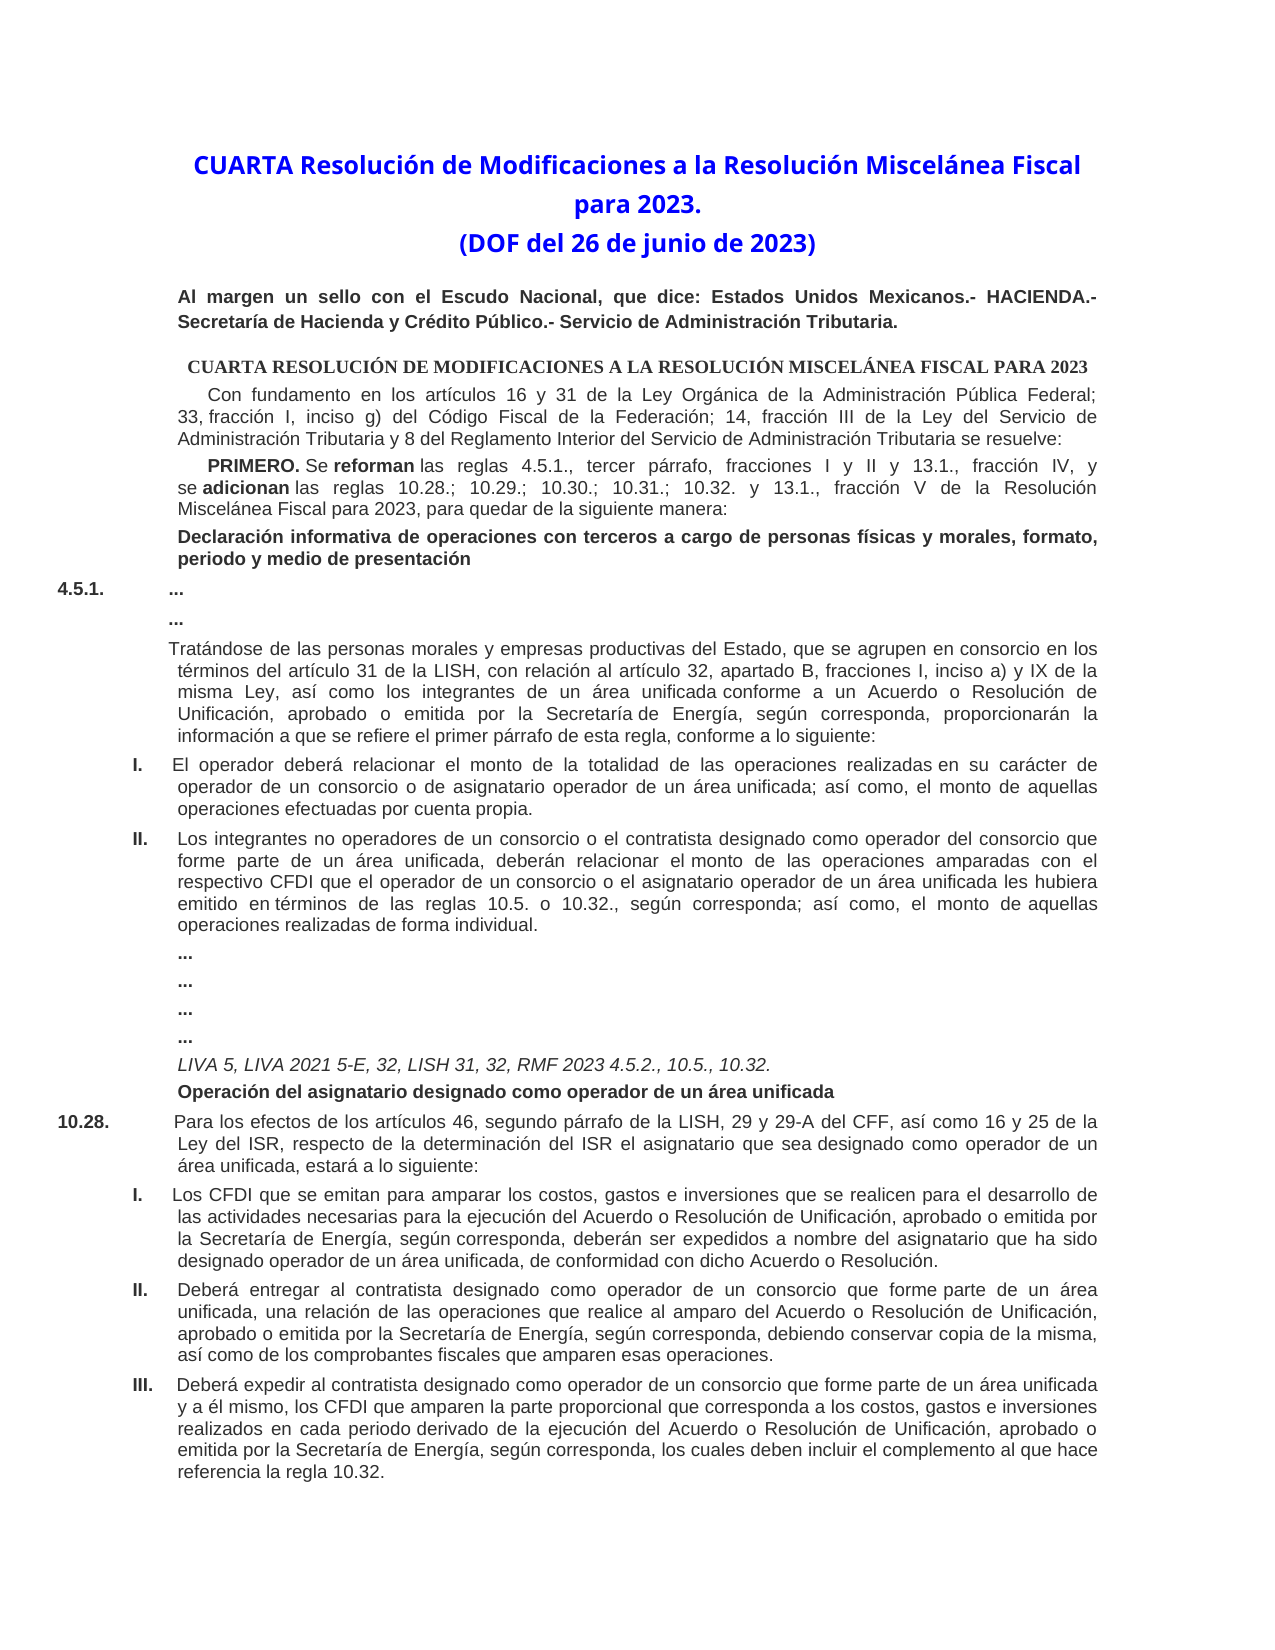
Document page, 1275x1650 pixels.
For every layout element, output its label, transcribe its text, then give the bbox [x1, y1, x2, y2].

text II. Deberá entregar al contratista designado como operador de un consorcio que forme parte de un área unificada, una relación de las operaciones que realice al amparo del Acuerdo o Resolución de Unificación, aprobado o emitida por la Secretaría de Energía, según corresponda, debiendo conservar copia de la misma, así como de los comprobantes fiscales que amparen esas operaciones. [132, 1277, 1098, 1366]
text Operación del asignatario designado como operador de un área unificada [177, 1081, 1098, 1103]
text Con fundamento en los artículos 16 y 31 de la Ley Orgánica de la Administración Pública Federal; 33, fracción I, inciso g) del Código Fiscal de la Federación; 14, fracción III de la Ley del Servicio de Administración Tributaria y 8 del Reglamento Interior del Servicio de Administración Tributaria se resuelve: [177, 384, 1098, 449]
text LIVA 5, LIVA 2021 5-E, 32, LISH 31, 32, RMF 2023 4.5.2., 10.5., 10.32. [177, 1053, 1098, 1075]
text Tratándose de las personas morales y empresas productivas del Estado, que se agrupen en consorcio en los términos del artículo 31 de la LISH, con relación al artículo 32, apartado B, fracciones I, inciso a) y IX de la misma Ley, así como los integrantes de un área unificada conforme a un Acuerdo o Resolución de Unificación, aprobado o emitida por la Secretaría de Energía, según corresponda, proporcionarán la información a que se refiere el primer párrafo de esta regla, conforme a lo siguiente: [57, 636, 1098, 746]
text ... [177, 1026, 1098, 1047]
text III. Deberá expedir al contratista designado como operador de un consorcio que forme parte de un área unificada y a él mismo, los CFDI que amparen la parte proporcional que corresponda a los costos, gastos e inversiones realizados en cada periodo derivado de la ejecución del Acuerdo o Resolución de Unificación, aprobado o emitida por la Secretaría de Energía, según corresponda, los cuales deben incluir el complemento al que hace referencia la regla 10.32. [132, 1372, 1098, 1482]
text ... [177, 998, 1098, 1019]
text II. Los integrantes no operadores de un consorcio o el contratista designado como operador del consorcio que forme parte de un área unificada, deberán relacionar el monto de las operaciones amparadas con el respectivo CFDI que el operador de un consorcio o el asignatario operador de un área unificada les hubiera emitido en términos de las reglas 10.5. o 10.32., según corresponda; así como, el monto de aquellas operaciones realizadas de forma individual. [132, 826, 1098, 936]
text I. El operador deberá relacionar el monto de la totalidad de las operaciones realizadas en su carácter de operador de un consorcio o de asignatario operador de un área unificada; así como, el monto de aquellas operaciones efectuadas por cuenta propia. [132, 752, 1098, 819]
text CUARTA Resolución de Modificaciones a la Resolución Miscelánea Fiscal para 2023. (DOF del 26 de junio de 2023) [177, 148, 1098, 260]
text ... [177, 942, 1098, 964]
text Al margen un sello con el Escudo Nacional, que dice: Estados Unidos Mexicanos.- HACIENDA.- Secretaría de Hacienda y Crédito Público.- Servicio de Administración Tributaria. [177, 307, 1098, 332]
text PRIMERO. Se reforman las reglas 4.5.1., tercer párrafo, fracciones I y II y 13.1., fracción IV, y se adicionan las reglas 10.28.; 10.29.; 10.30.; 10.31.; 10.32. y 13.1., fracción V de la Resolución Miscelánea Fiscal para 2023, para quedar de la siguiente manera: [177, 455, 1098, 520]
text 10.28. Para los efectos de los artículos 46, segundo párrafo de la LISH, 29 y 29-A del CFF, así como 16 y 25 de la Ley del ISR, respecto de la determinación del ISR el asignatario que sea designado como operador de un área unificada, estará a lo siguiente: [57, 1109, 1098, 1176]
text 4.5.1. ... [57, 575, 1098, 599]
text Declaración informativa de operaciones con terceros a cargo de personas físicas y morales, formato, periodo y medio de presentación [177, 526, 1098, 569]
text ... [177, 970, 1098, 991]
text CUARTA RESOLUCIÓN DE MODIFICACIONES A LA RESOLUCIÓN MISCELÁNEA FISCAL PARA 2023 [177, 356, 1098, 378]
text ... [57, 606, 1098, 629]
text I. Los CFDI que se emitan para amparar los costos, gastos e inversiones que se realicen para el desarrollo de las actividades necesarias para la ejecución del Acuerdo o Resolución de Unificación, aprobado o emitida por la Secretaría de Energía, según corresponda, deberán ser expedidos a nombre del asignatario que ha sido designado operador de un área unificada, de conformidad con dicho Acuerdo o Resolución. [132, 1182, 1098, 1271]
